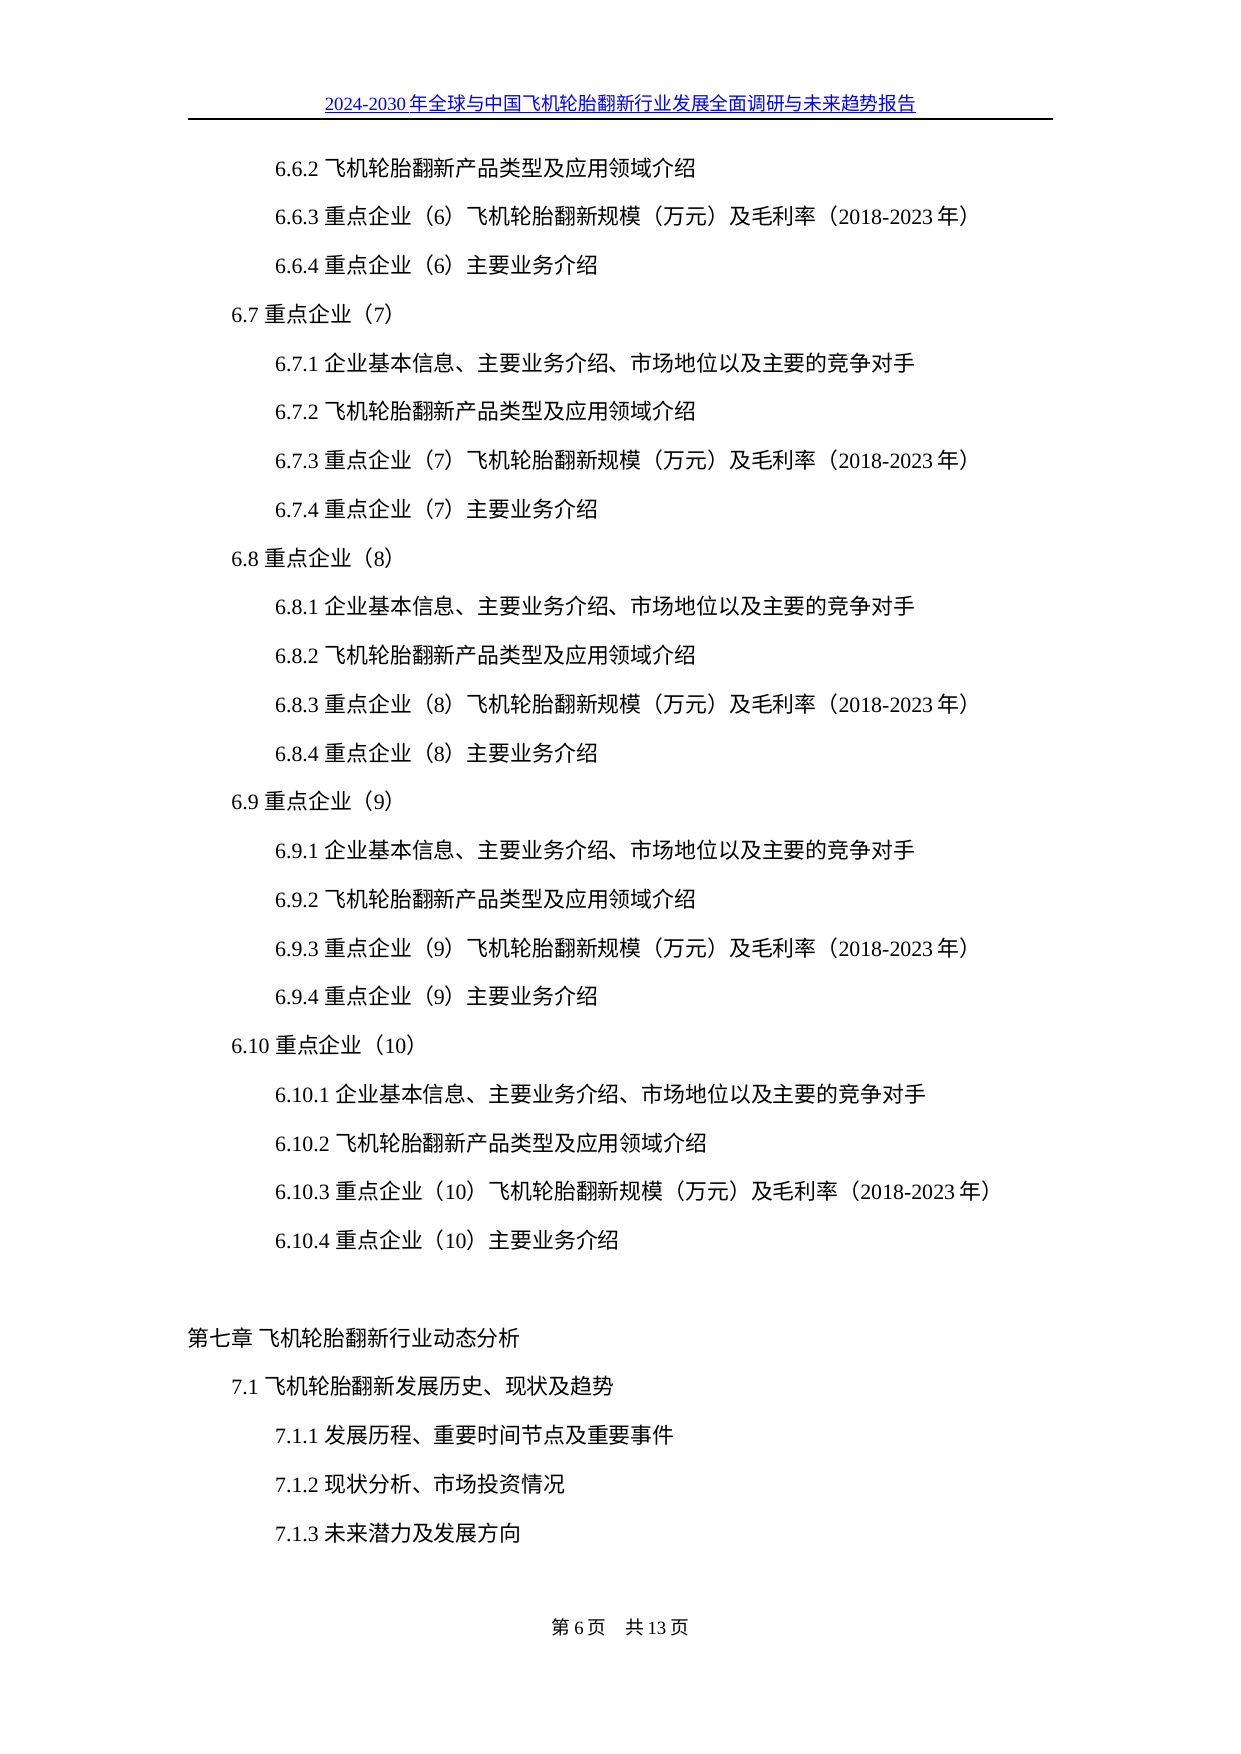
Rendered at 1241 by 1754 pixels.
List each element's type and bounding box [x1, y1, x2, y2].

text [187, 150, 1053, 1548]
